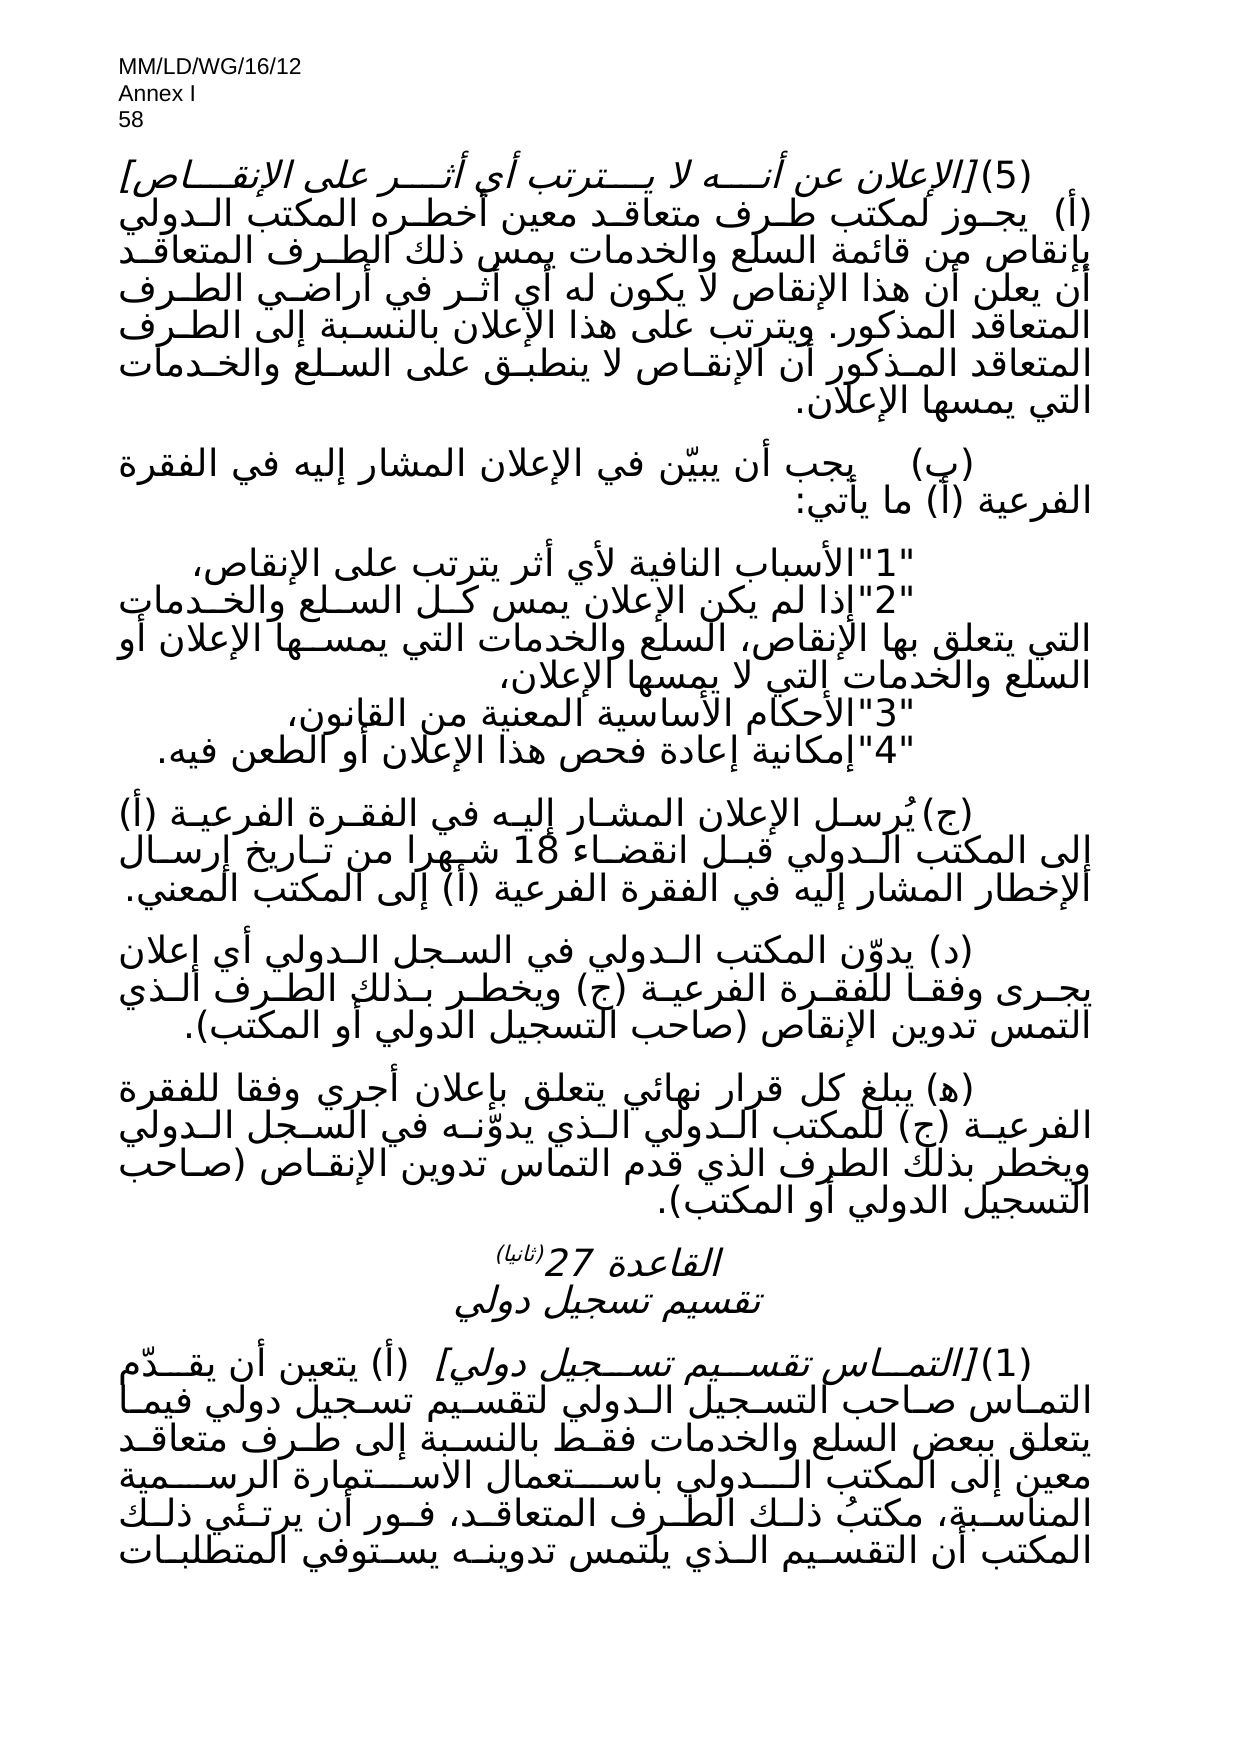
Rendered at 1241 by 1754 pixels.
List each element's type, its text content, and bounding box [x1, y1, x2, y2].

text (د) يدوّن المكتب الدولي في السجل الدولي أي إعلان يجرى وفقا للفقرة الفرعية (ج) ويخطر بذلك الطرف الذي التمس تدوين الإنقاص (صاحب التسجيل الدولي أو المكتب). [118, 933, 1092, 1046]
text (ب) يجب أن يبيّن في الإعلان المشار إليه في الفقرة الفرعية (أ) ما يأتي: [118, 446, 1092, 521]
text "2" إذا لم يكن الإعلان يمس كل السلع والخدمات التي يتعلق بها الإنقاص، السلع والخدمات التي يمسها الإعلان أو السلع والخدمات التي لا يمسها الإعلان، [118, 583, 1092, 696]
text "3" الأحكام الأساسية المعنية من القانون، [118, 696, 1092, 733]
text القاعدة 27(ثانيا) تقسيم تسجيل دولي [118, 1246, 1092, 1321]
text "1" الأسباب النافية لأي أثر يترتب على الإنقاص، [118, 546, 1092, 583]
text "4" إمكانية إعادة فحص هذا الإعلان أو الطعن فيه. [118, 733, 1092, 771]
text (ﻫ) يبلغ كل قرار نهائي يتعلق بإعلان أجري وفقا للفقرة الفرعية (ج) للمكتب الدولي الذي يدوّنه في السجل الدولي ويخطر بذلك الطرف الذي قدم التماس تدوين الإنقاص (صاحب التسجيل الدولي أو المكتب). [118, 1071, 1092, 1221]
text (ج) يُرسل الإعلان المشار إليه في الفقرة الفرعية (أ) إلى المكتب الدولي قبل انقضاء 18 شهرا من تاريخ إرسال الإخطار المشار إليه في الفقرة الفرعية (أ) إلى المكتب المعني. [118, 796, 1092, 908]
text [118, 1346, 1092, 1571]
text (5) [الإعلان عن أنه لا يترتب أي أثر على الإنقاص] (أ) يجوز لمكتب طرف متعاقد معين أخطره المكتب الدولي بإنقاص من قائمة السلع والخدمات يمس ذلك الطرف المتعاقد أن يعلن أن هذا الإنقاص لا يكون له أي أثر في أراضي الطرف المتعاقد المذكور. ويترتب على هذا الإعلان بالنسبة إلى الطرف المتعاقد المذكور أن الإنقاص لا ينطبق على السلع والخدمات التي يمسها الإعلان. [118, 158, 1092, 421]
